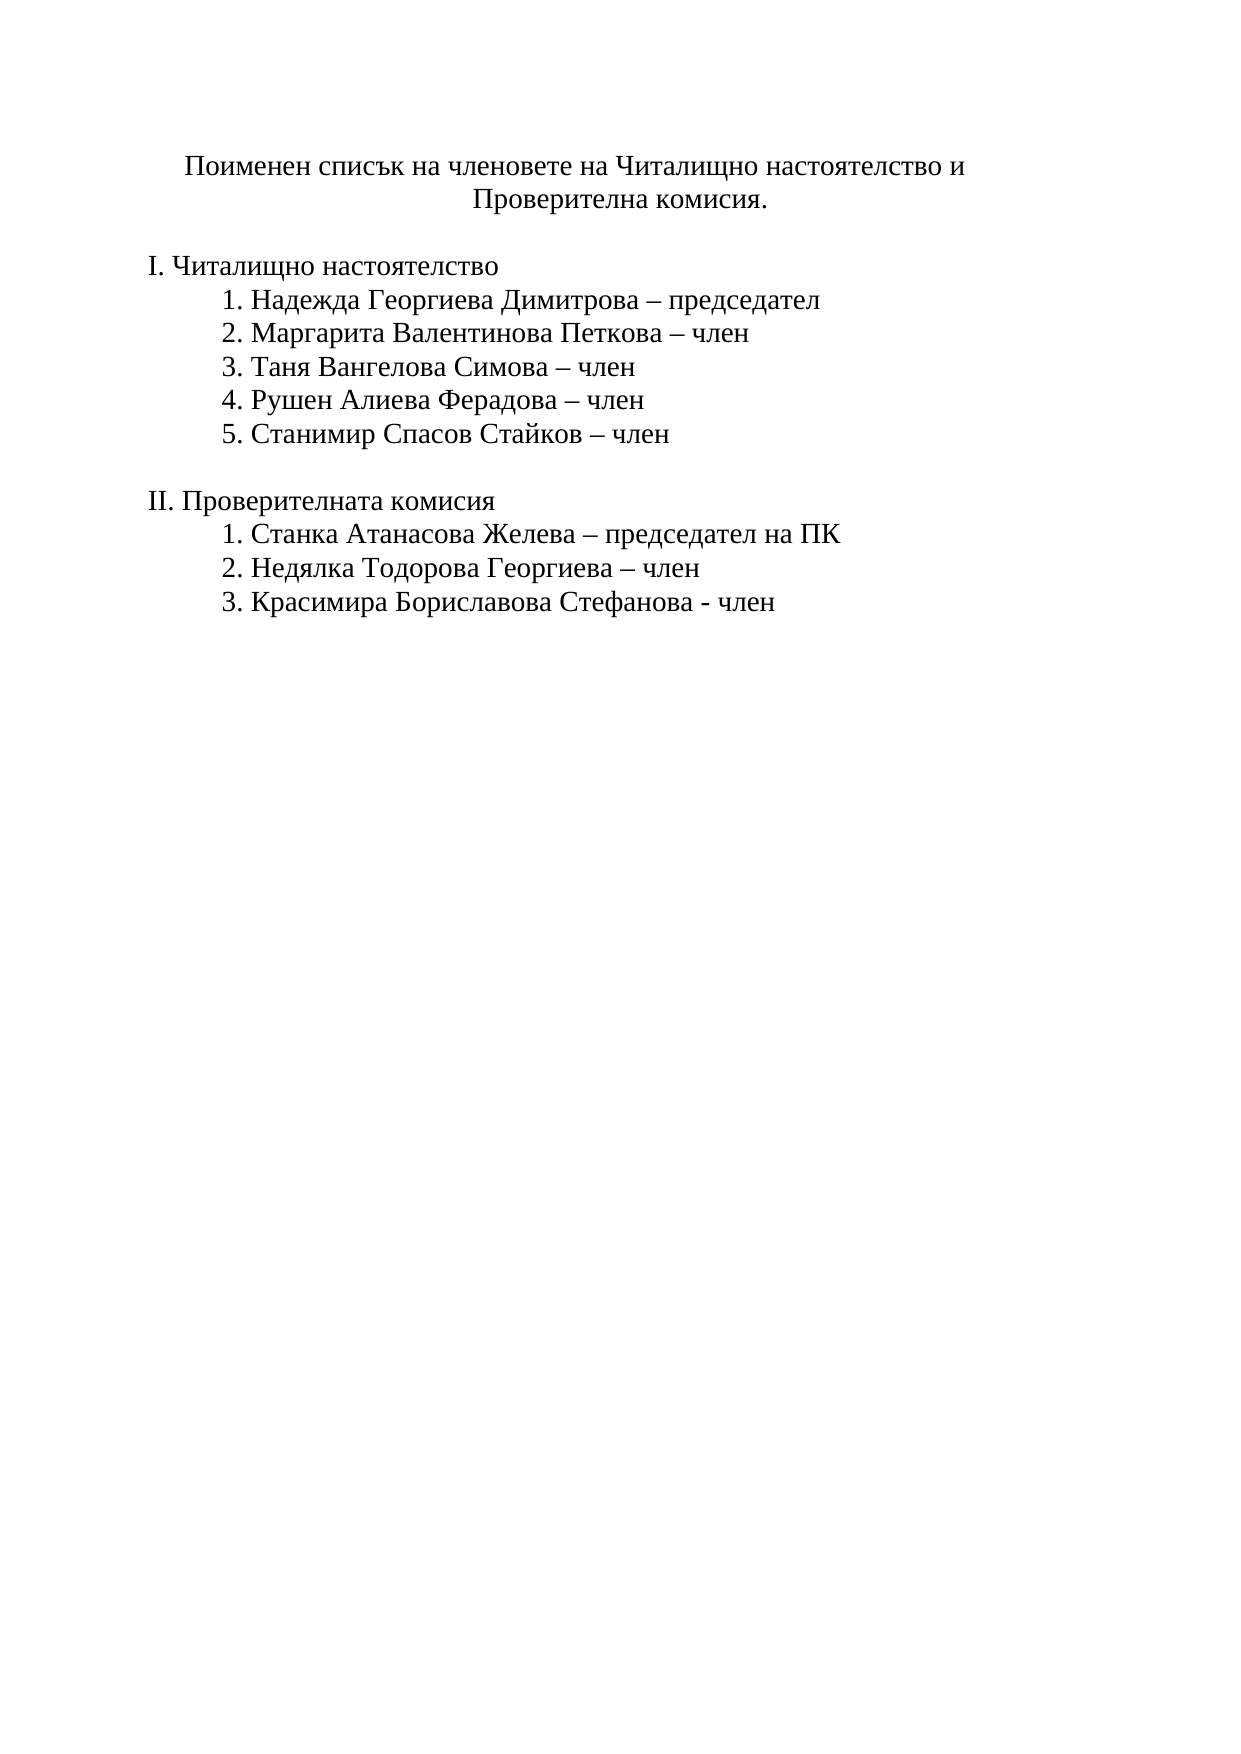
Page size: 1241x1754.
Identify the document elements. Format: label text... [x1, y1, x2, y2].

text 3. Красимира Бориславова Стефанова - член [221, 584, 1093, 617]
text 1. Надежда Георгиева Димитрова – председател [221, 282, 1093, 315]
text 1. Станка Атанасова Желева – председател на ПК [221, 517, 1093, 550]
text 3. Таня Вангелова Симова – член [221, 349, 1093, 382]
text І. Читалищно настоятелство [148, 248, 1093, 282]
text 4. Рушен Алиева Ферадова – член [221, 382, 1093, 416]
text 5. Станимир Спасов Стайков – член [221, 416, 1093, 449]
text Проверителна комисия. [148, 181, 1093, 215]
text 2. Недялка Тодорова Георгиева – член [221, 550, 1093, 584]
text Поименен списък на членовете на Читалищно настоятелство и [148, 148, 1093, 181]
text 2. Маргарита Валентинова Петкова – член [221, 315, 1093, 349]
text ІІ. Проверителната комисия [148, 483, 1093, 517]
